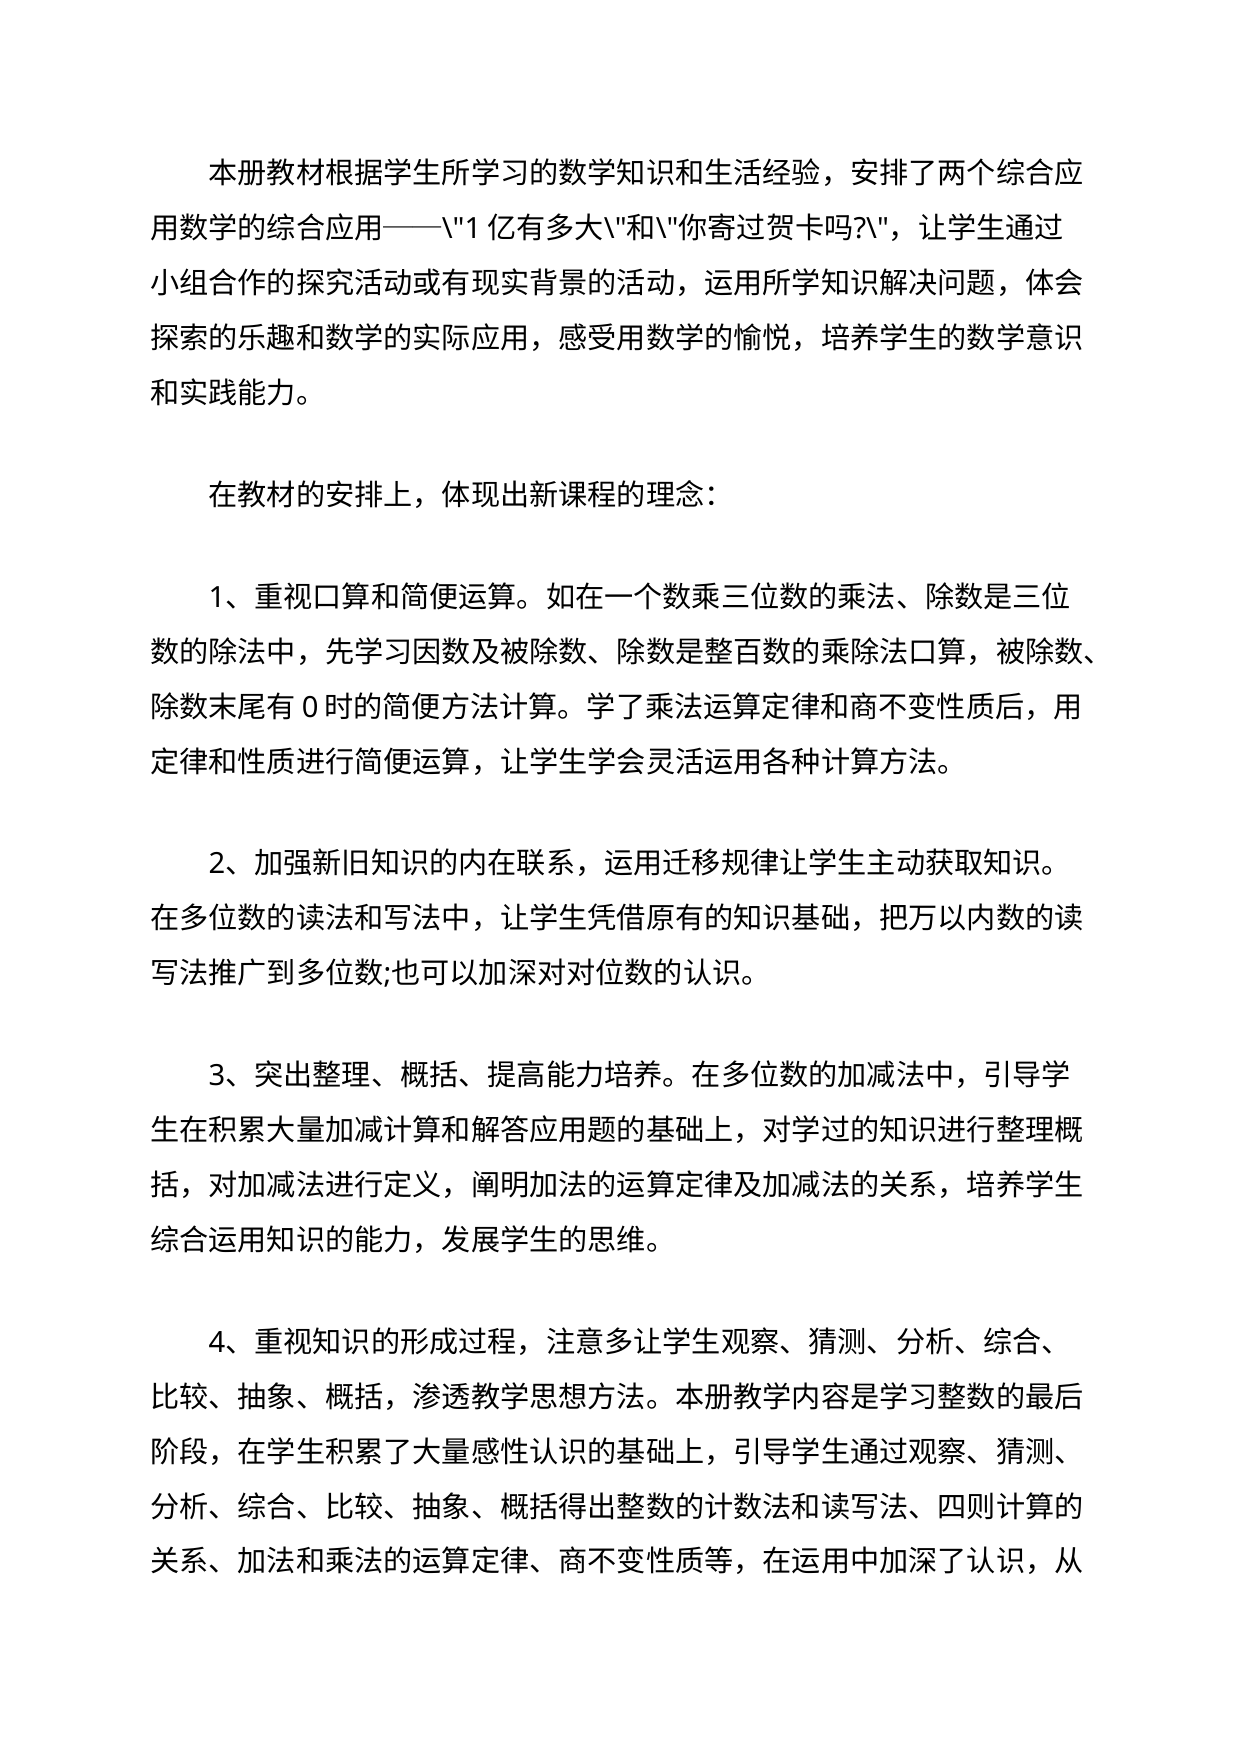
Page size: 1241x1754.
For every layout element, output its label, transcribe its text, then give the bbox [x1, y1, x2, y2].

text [150, 1318, 1090, 1580]
text 在教材的安排上，体现出新课程的理念： [150, 471, 1090, 514]
text 1、重视口算和简便运算。如在一个数乘三位数的乘法、除数是三位数的除法中，先学习因数及被除数、除数是整百数的乘除法口算，被除数、除数末尾有0时的简便方法计算。学了乘法运算定律和商不变性质后，用定律和性质进行简便运算，让学生学会灵活运用各种计算方法。 [150, 573, 1090, 780]
text 3、突出整理、概括、提高能力培养。在多位数的加减法中，引导学生在积累大量加减计算和解答应用题的基础上，对学过的知识进行整理概括，对加减法进行定义，阐明加法的运算定律及加减法的关系，培养学生综合运用知识的能力，发展学生的思维。 [150, 1052, 1090, 1259]
text 2、加强新旧知识的内在联系，运用迁移规律让学生主动获取知识。在多位数的读法和写法中，让学生凭借原有的知识基础，把万以内数的读写法推广到多位数;也可以加深对对位数的认识。 [150, 840, 1090, 992]
text 本册教材根据学生所学习的数学知识和生活经验，安排了两个综合应用数学的综合应用──\"1亿有多大\"和\"你寄过贺卡吗?\"，让学生通过小组合作的探究活动或有现实背景的活动，运用所学知识解决问题，体会探索的乐趣和数学的实际应用，感受用数学的愉悦，培养学生的数学意识和实践能力。 [150, 150, 1090, 412]
